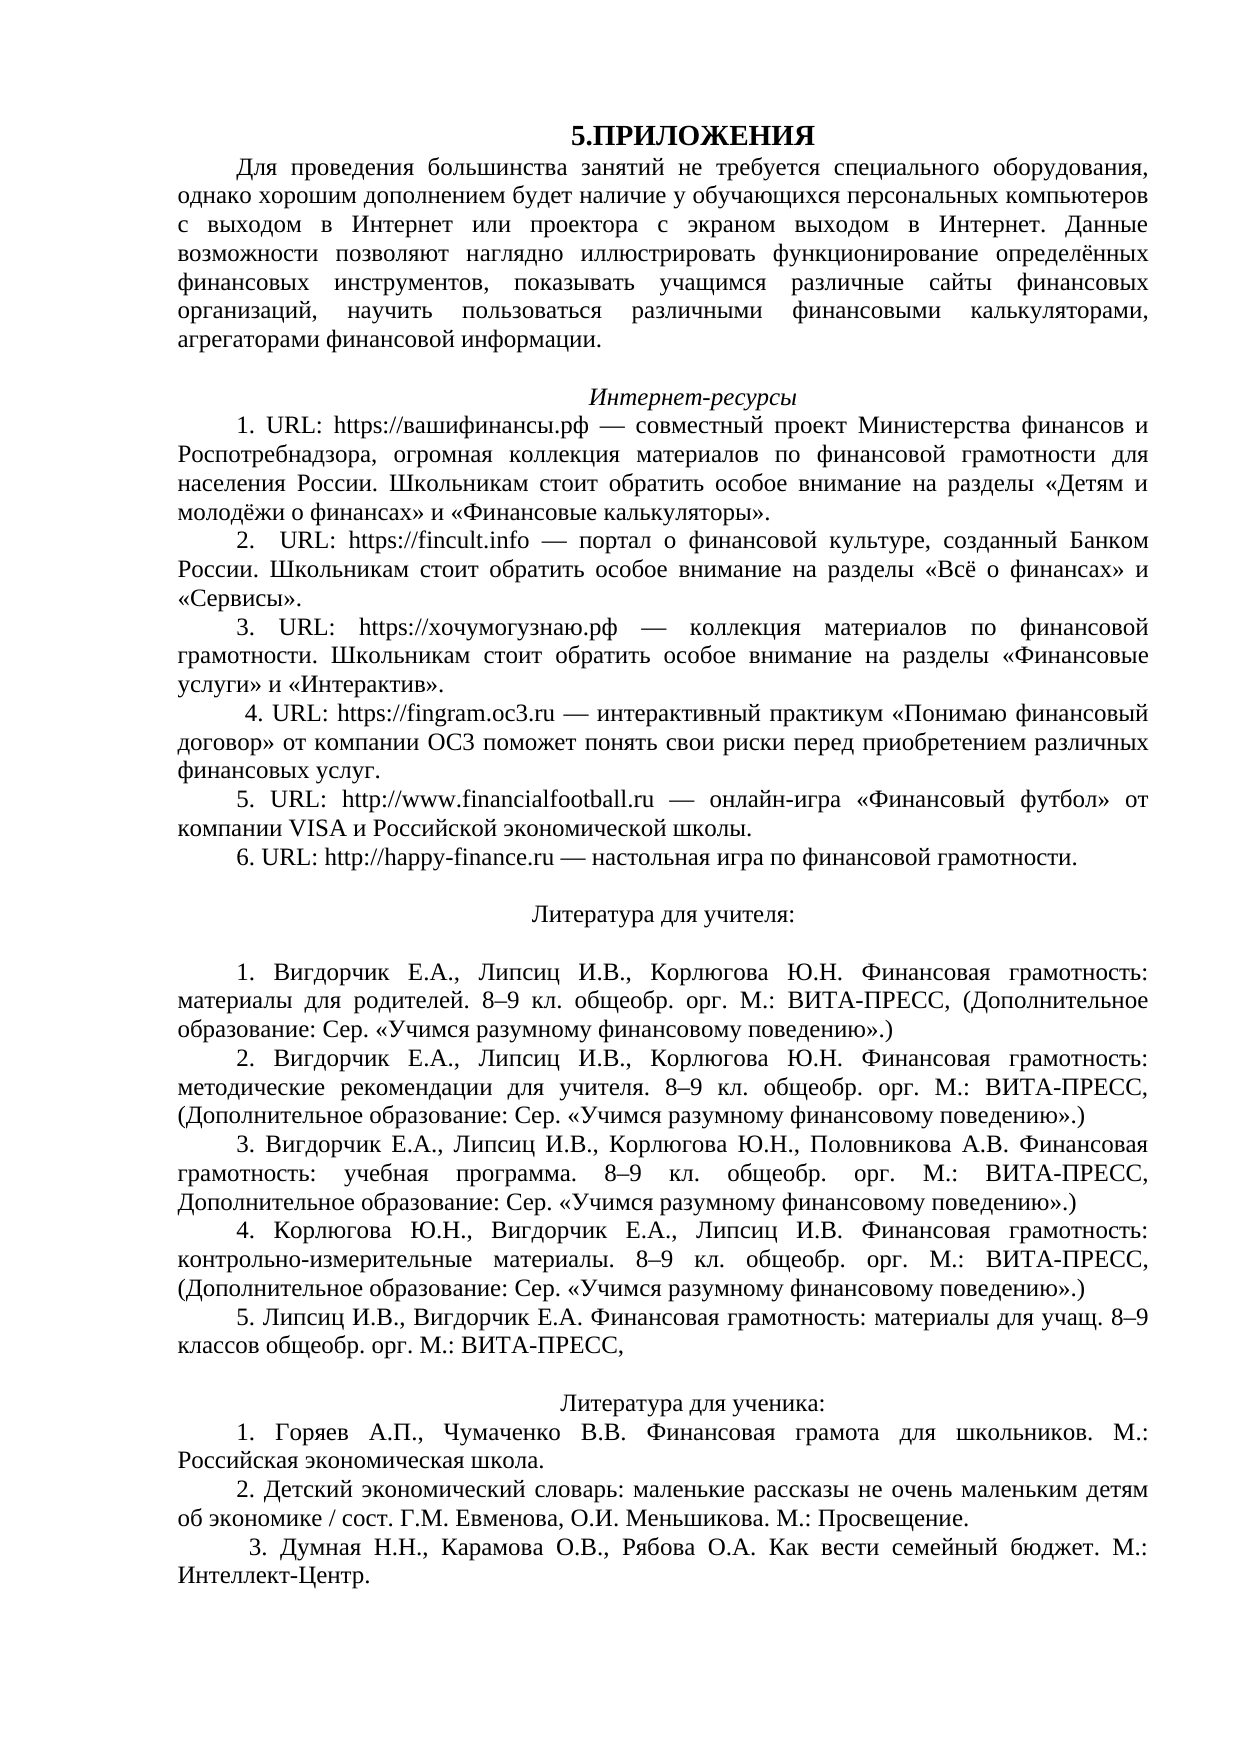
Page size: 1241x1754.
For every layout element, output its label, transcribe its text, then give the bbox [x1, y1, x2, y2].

text 4. URL: https://fingram.oc3.ru — интерактивный практикум «Понимаю финансовый договор» от компании ОС3 поможет понять свои риски перед приобретением различных финансовых услуг. [177, 698, 1149, 784]
text Для проведения большинства занятий не требуется специального оборудования, однако хорошим дополнением будет наличие у обучающихся персональных компьютеров с выходом в Интернет или проектора с экраном выходом в Интернет. Данные возможности позволяют наглядно иллюстрировать функционирование определённых финансовых инструментов, показывать учащимся различные сайты финансовых организаций, научить пользоваться различными финансовыми калькуляторами, агрегаторами финансовой информации. [177, 152, 1149, 353]
text 3. Думная Н.Н., Карамова О.В., Рябова О.А. Как вести семейный бюджет. М.: Интеллект-Центр. [177, 1532, 1149, 1589]
text 2. Детский экономический словарь: маленькие рассказы не очень маленьким детям об экономике / сост. Г.М. Евменова, О.И. Меньшикова. М.: Просвещение. [177, 1474, 1149, 1532]
text 6. URL: http://happy-finance.ru — настольная игра по финансовой грамотности. [177, 842, 1149, 870]
text 5.Приложения [177, 118, 1149, 152]
text Интернет-ресурсы [177, 382, 1149, 410]
text 3. Вигдорчик Е.А., Липсиц И.В., Корлюгова Ю.Н., Половникова А.В. Финансовая грамотность: учебная программа. 8–9 кл. общеобр. орг. М.: ВИТА-ПРЕСС, Дополнительное образование: Сер. «Учимся разумному финансовому поведению».) [177, 1129, 1149, 1215]
text 3. URL: https://хочумогузнаю.рф — коллекция материалов по финансовой грамотности. Школьникам стоит обратить особое внимание на разделы «Финансовые услуги» и «Интерактив». [177, 612, 1149, 698]
text 2. Вигдорчик Е.А., Липсиц И.В., Корлюгова Ю.Н. Финансовая грамотность: методические рекомендации для учителя. 8–9 кл. общеобр. орг. М.: ВИТА-ПРЕСС, (Дополнительное образование: Сер. «Учимся разумному финансовому поведению».) [177, 1043, 1149, 1129]
text 1. Горяев А.П., Чумаченко В.В. Финансовая грамота для школьников. М.: Российская экономическая школа. [177, 1417, 1149, 1474]
text 5. URL: http://www.financialfootball.ru — онлайн-игра «Финансовый футбол» от компании VISA и Российской экономической школы. [177, 784, 1149, 842]
text 5. Липсиц И.В., Вигдорчик Е.А. Финансовая грамотность: материалы для учащ. 8–9 классов общеобр. орг. М.: ВИТА-ПРЕСС, [177, 1302, 1149, 1359]
text Литература для учителя: [177, 899, 1149, 928]
text 1. URL: https://вашифинансы.рф — совместный проект Министерства финансов и Роспотребнадзора, огромная коллекция материалов по финансовой грамотности для населения России. Школьникам стоит обратить особое внимание на разделы «Детям и молодёжи о финансах» и «Финансовые калькуляторы». [177, 410, 1149, 525]
text 2. URL: https://fincult.info — портал о финансовой культуре, созданный Банком России. Школьникам стоит обратить особое внимание на разделы «Всё о финансах» и «Сервисы». [177, 525, 1149, 612]
text Литература для ученика: [177, 1388, 1149, 1417]
text 4. Корлюгова Ю.Н., Вигдорчик Е.А., Липсиц И.В. Финансовая грамотность: контрольно-измерительные материалы. 8–9 кл. общеобр. орг. М.: ВИТА-ПРЕСС, (Дополнительное образование: Сер. «Учимся разумному финансовому поведению».) [177, 1215, 1149, 1302]
text 1. Вигдорчик Е.А., Липсиц И.В., Корлюгова Ю.Н. Финансовая грамотность: материалы для родителей. 8–9 кл. общеобр. орг. М.: ВИТА-ПРЕСС, (Дополнительное образование: Сер. «Учимся разумному финансовому поведению».) [177, 957, 1149, 1043]
